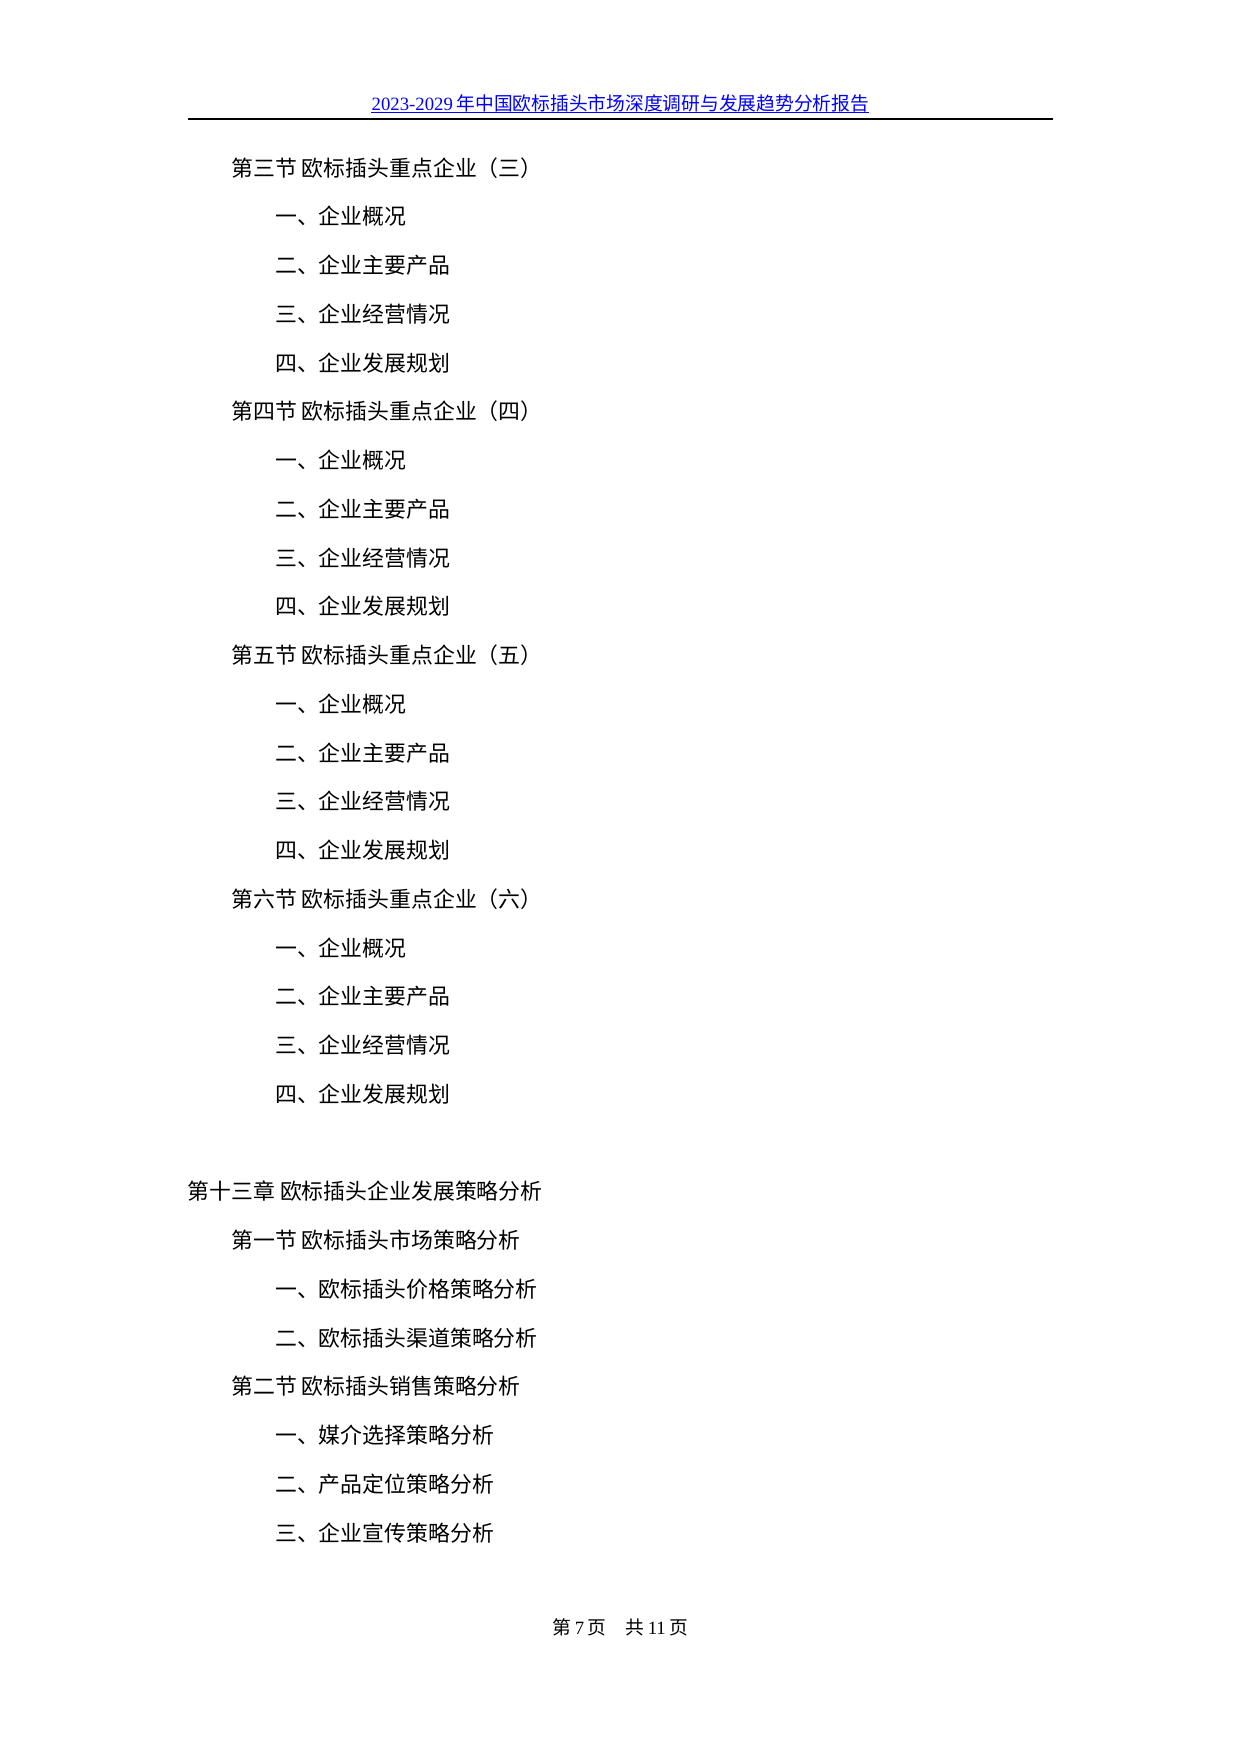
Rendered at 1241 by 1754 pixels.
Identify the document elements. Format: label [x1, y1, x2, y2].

text [187, 150, 1053, 1548]
